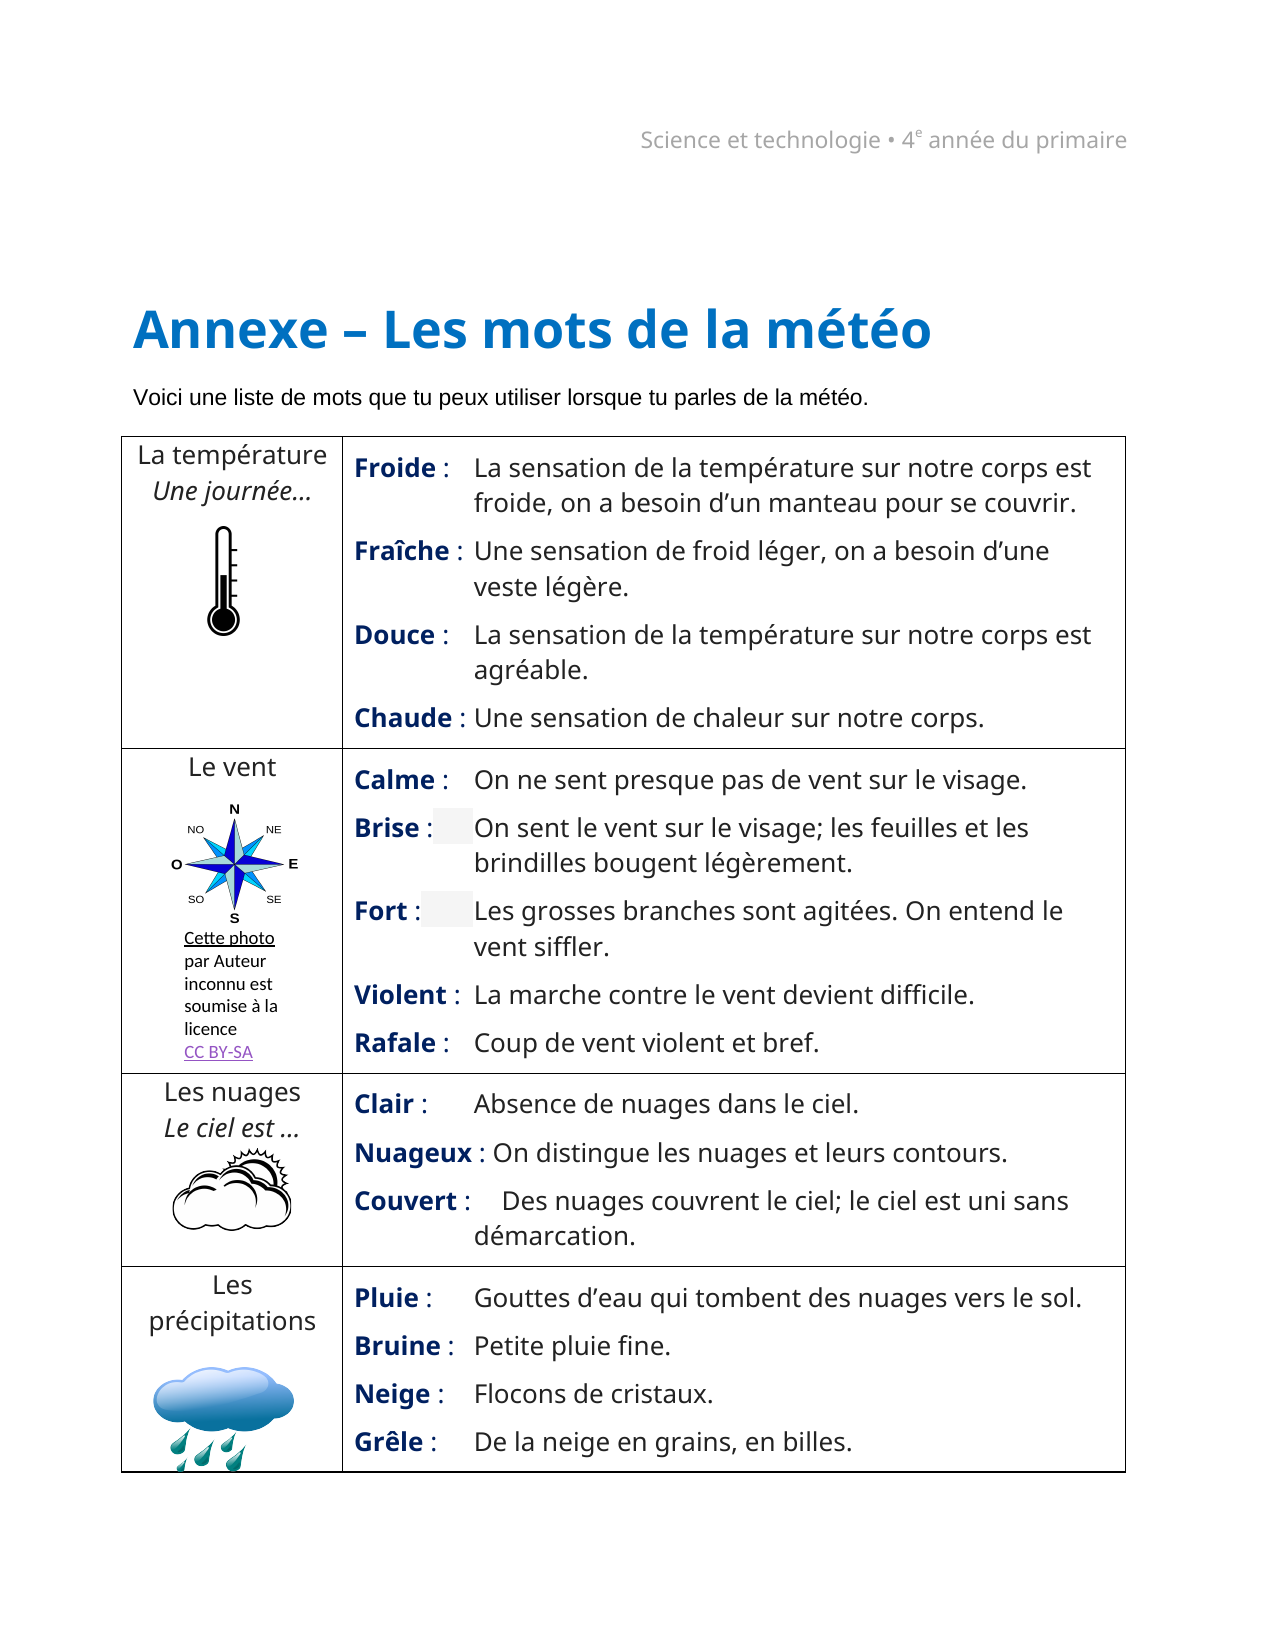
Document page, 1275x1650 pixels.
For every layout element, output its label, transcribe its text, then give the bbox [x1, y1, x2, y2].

text Voici une liste de mots que tu peux utiliser lorsque tu parles de la météo. [133, 384, 1127, 411]
table_cell Les précipitations [122, 1267, 342, 1471]
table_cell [343, 1267, 1125, 1471]
table_header La température Une journée… [122, 437, 342, 748]
table_cell Les nuages Le ciel est … [122, 1074, 342, 1266]
picture [169, 803, 300, 923]
table_cell Le vent [122, 749, 342, 1073]
text Annexe – Les mots de la météo [133, 293, 1127, 363]
picture [196, 526, 251, 636]
table_cell Calme : On ne sent presque pas de vent sur le visage. Brise : On sent le vent sur le visage; les feuilles et les brindilles bougent légèrement. Fort : Les grosses branches sont agitées. On entend le vent siffler. Violent : La marche contre le vent devient difficile. Rafale : Coup de vent violent et bref. [343, 749, 1125, 1073]
picture [172, 1148, 292, 1231]
picture [153, 1367, 294, 1472]
table_cell Clair : Absence de nuages dans le ciel. Nuageux : On distingue les nuages et leurs contours. Couvert : Des nuages couvrent le ciel; le ciel est uni sans démarcation. [343, 1074, 1125, 1266]
table_header Froide : La sensation de la température sur notre corps est froide, on a besoin d’un manteau pour se couvrir. Fraîche : Une sensation de froid léger, on a besoin d’une veste légère. Douce : La sensation de la température sur notre corps est agréable. Chaude : Une sensation de chaleur sur notre corps. [343, 437, 1125, 748]
